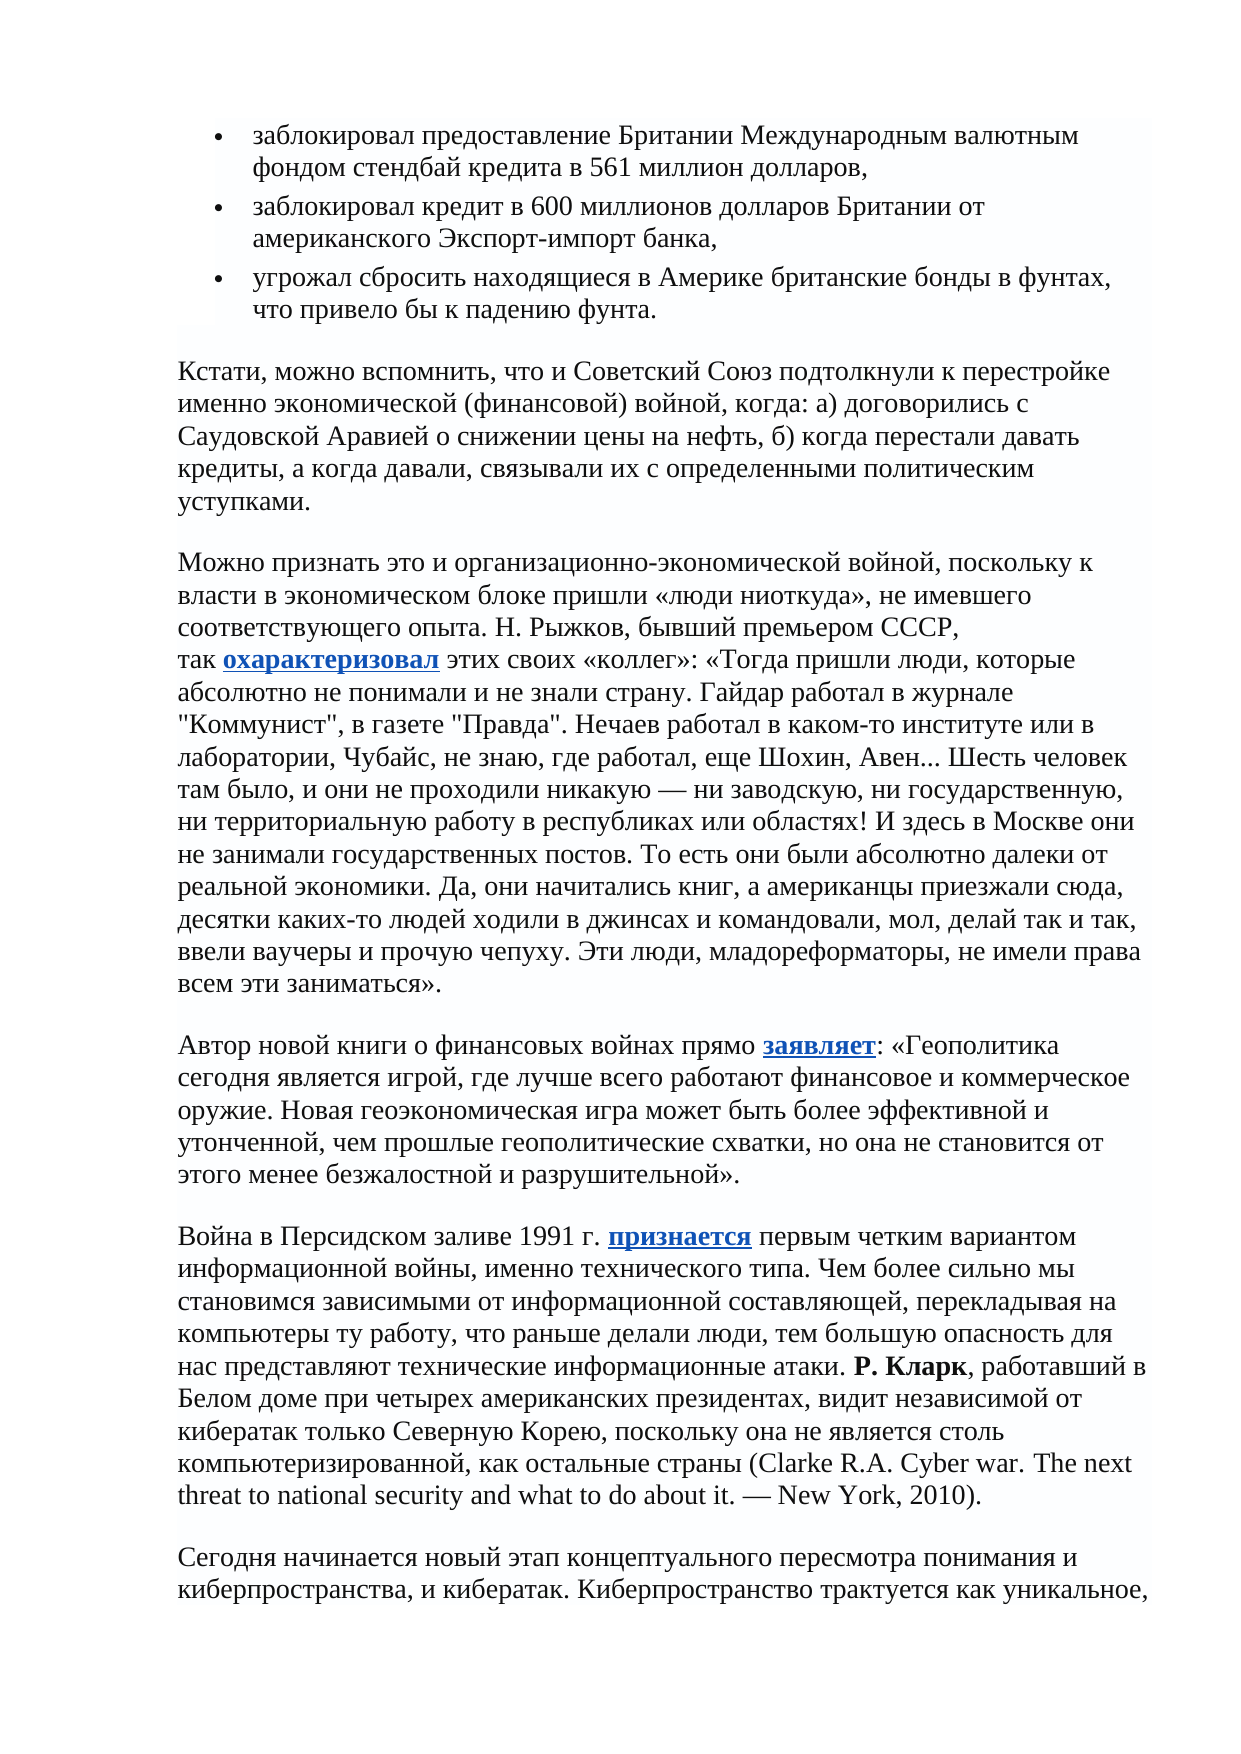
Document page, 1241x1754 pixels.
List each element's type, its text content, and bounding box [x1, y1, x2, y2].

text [177, 1540, 1152, 1605]
text Кстати, можно вспомнить, что и Советский Союз подтолкнули к перестройке именно экономической (финансовой) войной, когда: а) договорились с Саудовской Аравией о снижении цены на нефть, б) когда перестали давать кредиты, а когда давали, связывали их с определенными политическим уступками. [177, 354, 1152, 516]
text Можно признать это и организационно-экономической войной, поскольку к власти в экономическом блоке пришли «люди ниоткуда», не имевшего соответствующего опыта. Н. Рыжков, бывший премьером СССР, так охарактеризовал этих своих «коллег»: «Тогда пришли люди, которые абсолютно не понимали и не знали страну. Гайдар работал в журнале "Коммунист", в газете "Правда". Нечаев работал в каком-то институте или в лаборатории, Чубайс, не знаю, где работал, еще Шохин, Авен... Шесть человек там было, и они не проходили никакую — ни заводскую, ни государственную, ни территориальную работу в республиках или областях! И здесь в Москве они не занимали государственных постов. То есть они были абсолютно далеки от реальной экономики. Да, они начитались книг, а американцы приезжали сюда, десятки каких-то людей ходили в джинсах и командовали, мол, делай так и так, ввели ваучеры и прочую чепуху. Эти люди, младореформаторы, не имели права всем эти заниматься». [177, 545, 1152, 999]
list заблокировал предоставление Британии Международным валютным фондом стендбай кредита в 561 миллион долларов, [215, 118, 1152, 183]
text Автор новой книги о финансовых войнах прямо заявляет: «Геополитика сегодня является игрой, где лучше всего работают финансовое и коммерческое оружие. Новая геоэкономическая игра может быть более эффективной и утонченной, чем прошлые геополитические схватки, но она не становится от этого менее безжалостной и разрушительной». [177, 1028, 1152, 1190]
list угрожал сбросить находящиеся в Америке британские бонды в фунтах, что привело бы к падению фунта. [215, 260, 1152, 325]
list заблокировал кредит в 600 миллионов долларов Британии от американского Экспорт-импорт банка, [215, 189, 1152, 254]
text Война в Персидском заливе 1991 г. признается первым четким вариантом информационной войны, именно технического типа. Чем более сильно мы становимся зависимыми от информационной составляющей, перекладывая на компьютеры ту работу, что раньше делали люди, тем большую опасность для нас представляют технические информационные атаки. Р. Кларк, работавший в Белом доме при четырех американских президентах, видит независимой от кибератак только Северную Корею, поскольку она не является столь компьютеризированной, как остальные страны (Clarke R.A. Cyber war. The next threat to national security and what to do about it. — New York, 2010). [177, 1219, 1152, 1511]
